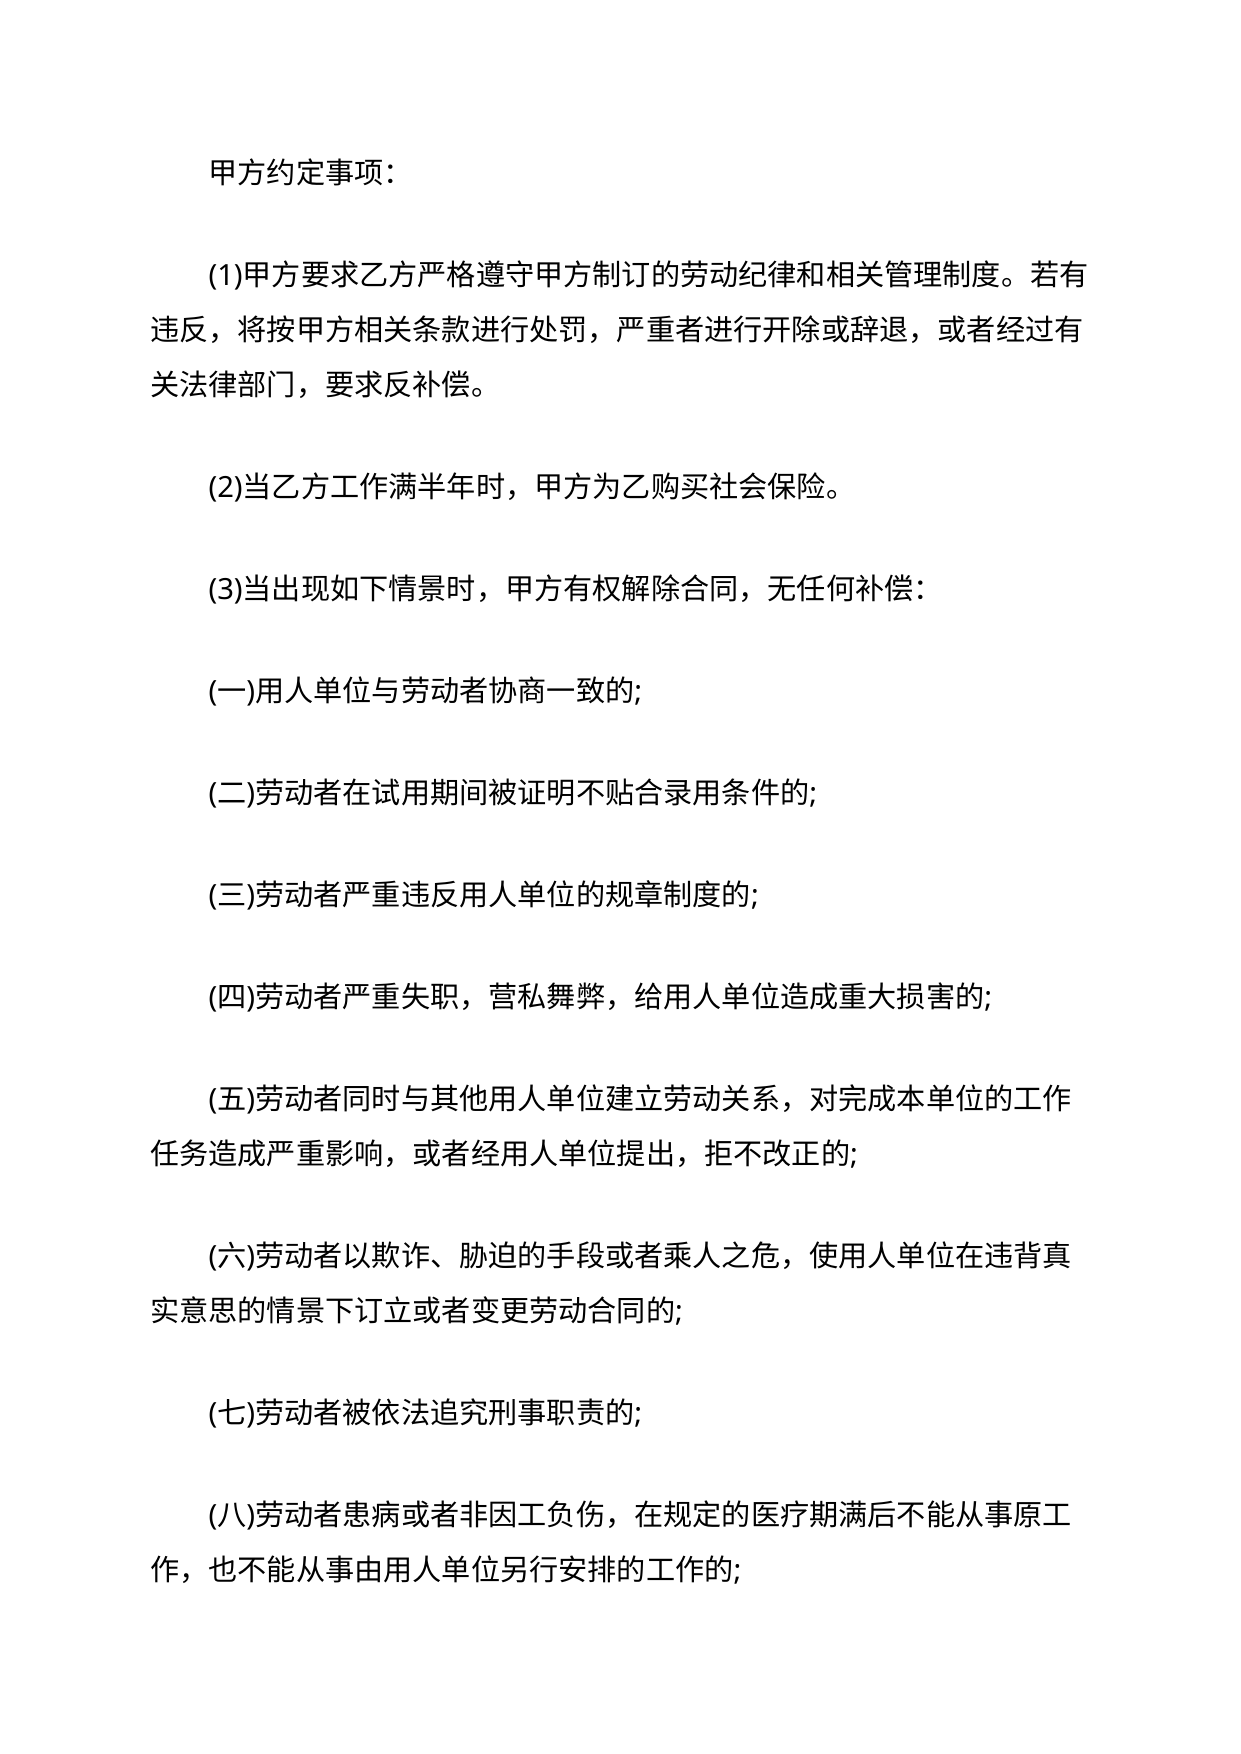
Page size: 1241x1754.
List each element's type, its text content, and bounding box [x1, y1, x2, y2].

text (一)用人单位与劳动者协商一致的; [150, 667, 1090, 710]
text 甲方约定事项： [150, 150, 1090, 192]
text (2)当乙方工作满半年时，甲方为乙购买社会保险。 [150, 463, 1090, 506]
text (1)甲方要求乙方严格遵守甲方制订的劳动纪律和相关管理制度。若有违反，将按甲方相关条款进行处罚，严重者进行开除或辞退，或者经过有关法律部门，要求反补偿。 [150, 252, 1090, 404]
text (3)当出现如下情景时，甲方有权解除合同，无任何补偿： [150, 565, 1090, 608]
text (三)劳动者严重违反用人单位的规章制度的; [150, 871, 1090, 914]
text (五)劳动者同时与其他用人单位建立劳动关系，对完成本单位的工作任务造成严重影响，或者经用人单位提出，拒不改正的; [150, 1075, 1090, 1173]
text (二)劳动者在试用期间被证明不贴合录用条件的; [150, 769, 1090, 812]
text (六)劳动者以欺诈、胁迫的手段或者乘人之危，使用人单位在违背真实意思的情景下订立或者变更劳动合同的; [150, 1232, 1090, 1330]
text (七)劳动者被依法追究刑事职责的; [150, 1389, 1090, 1432]
text (四)劳动者严重失职，营私舞弊，给用人单位造成重大损害的; [150, 973, 1090, 1016]
text (八)劳动者患病或者非因工负伤，在规定的医疗期满后不能从事原工作，也不能从事由用人单位另行安排的工作的; [150, 1491, 1090, 1589]
